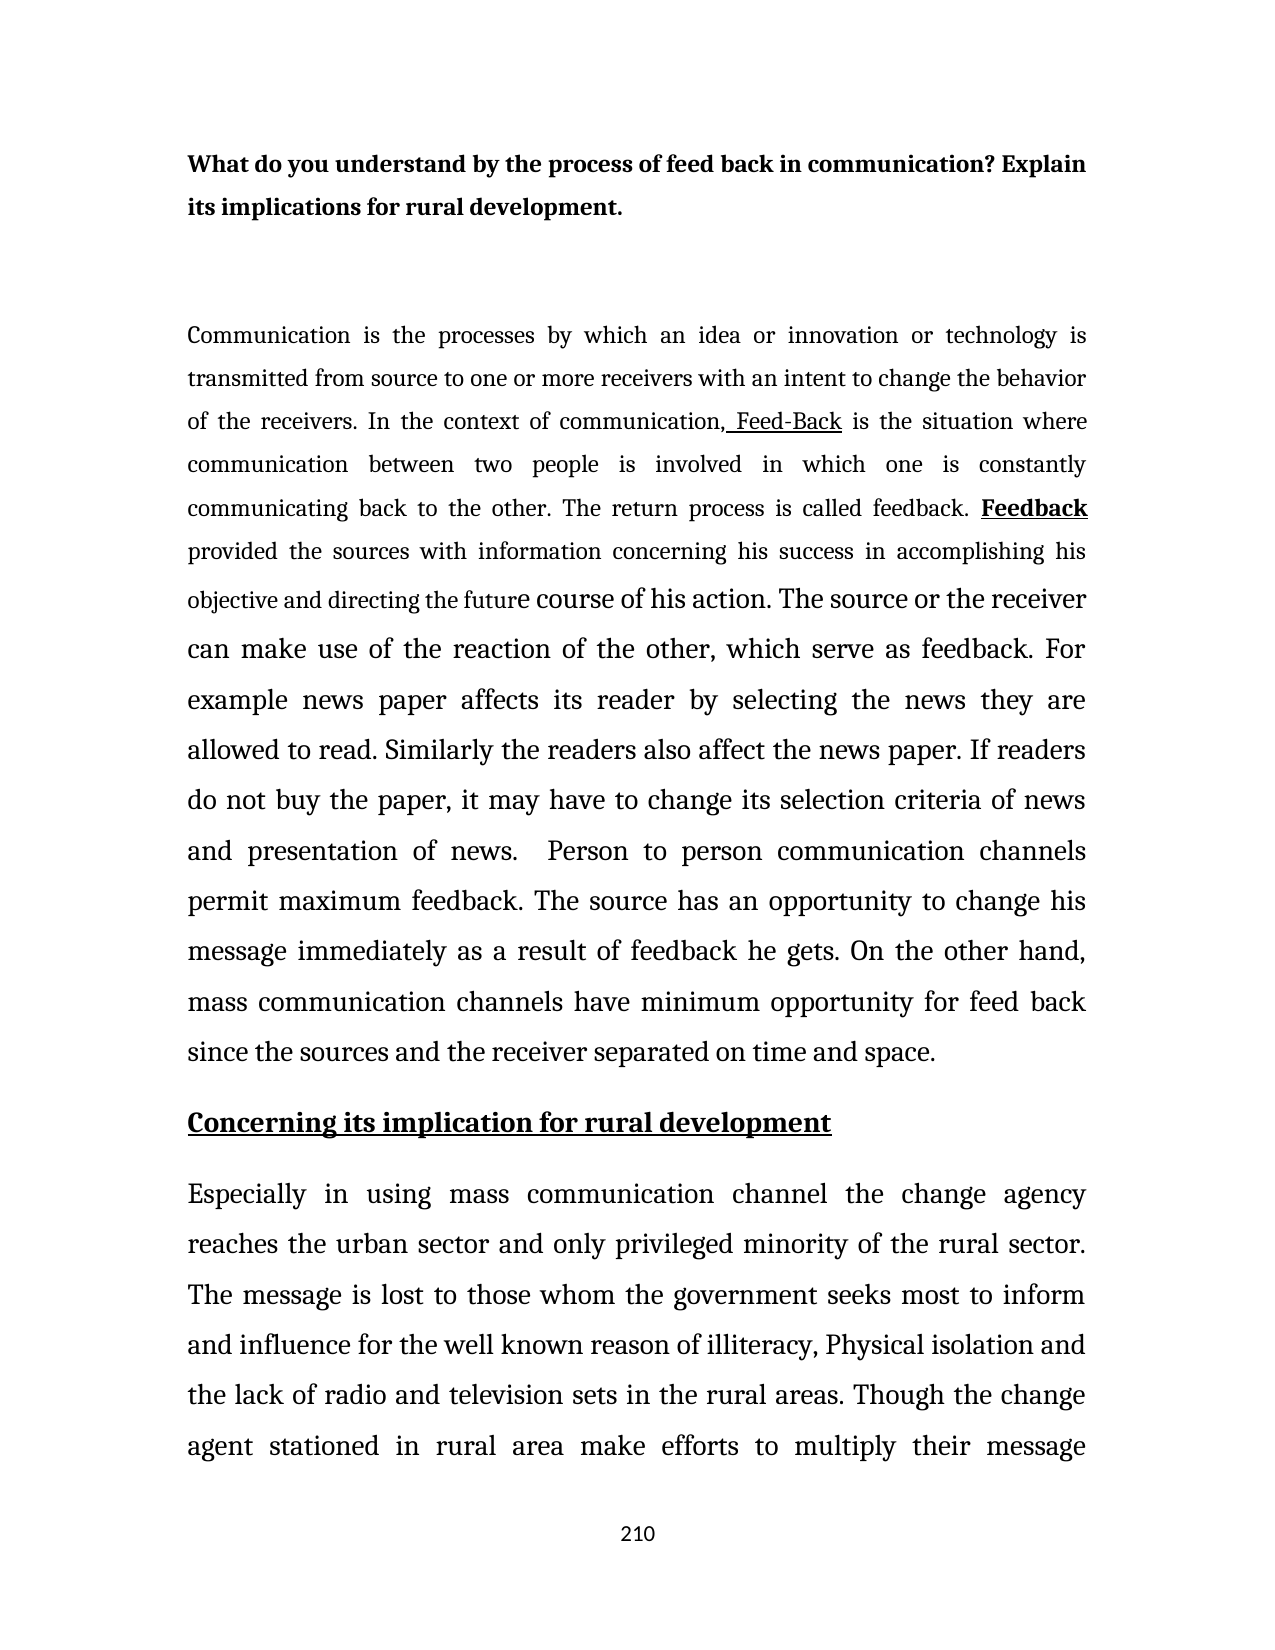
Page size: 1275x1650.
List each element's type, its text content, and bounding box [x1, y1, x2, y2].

text Communication is the processes by which an idea or innovation or technology is transmitted from source to one or more receivers with an intent to change the behavior of the receivers. In the context of communication, Feed-Back is the situation where communication between two people is involved in which one is constantly communicating back to the other. The return process is called feedback. Feedback provided the sources with information concerning his success in accomplishing his objective and directing the future course of his action. The source or the receiver can make use of the reaction of the other, which serve as feedback. For example news paper affects its reader by selecting the news they are allowed to read. Similarly the readers also affect the news paper. If readers do not buy the paper, it may have to change its selection criteria of news and presentation of news. Person to person communication channels permit maximum feedback. The source has an opportunity to change his message immediately as a result of feedback he gets. On the other hand, mass communication channels have minimum opportunity for feed back since the sources and the receiver separated on time and space. [187, 321, 1087, 1068]
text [187, 1177, 1087, 1462]
text Concerning its implication for rural development [187, 1106, 1087, 1140]
text What do you understand by the process of feed back in communication? Explain its implications for rural development. [187, 150, 1087, 222]
